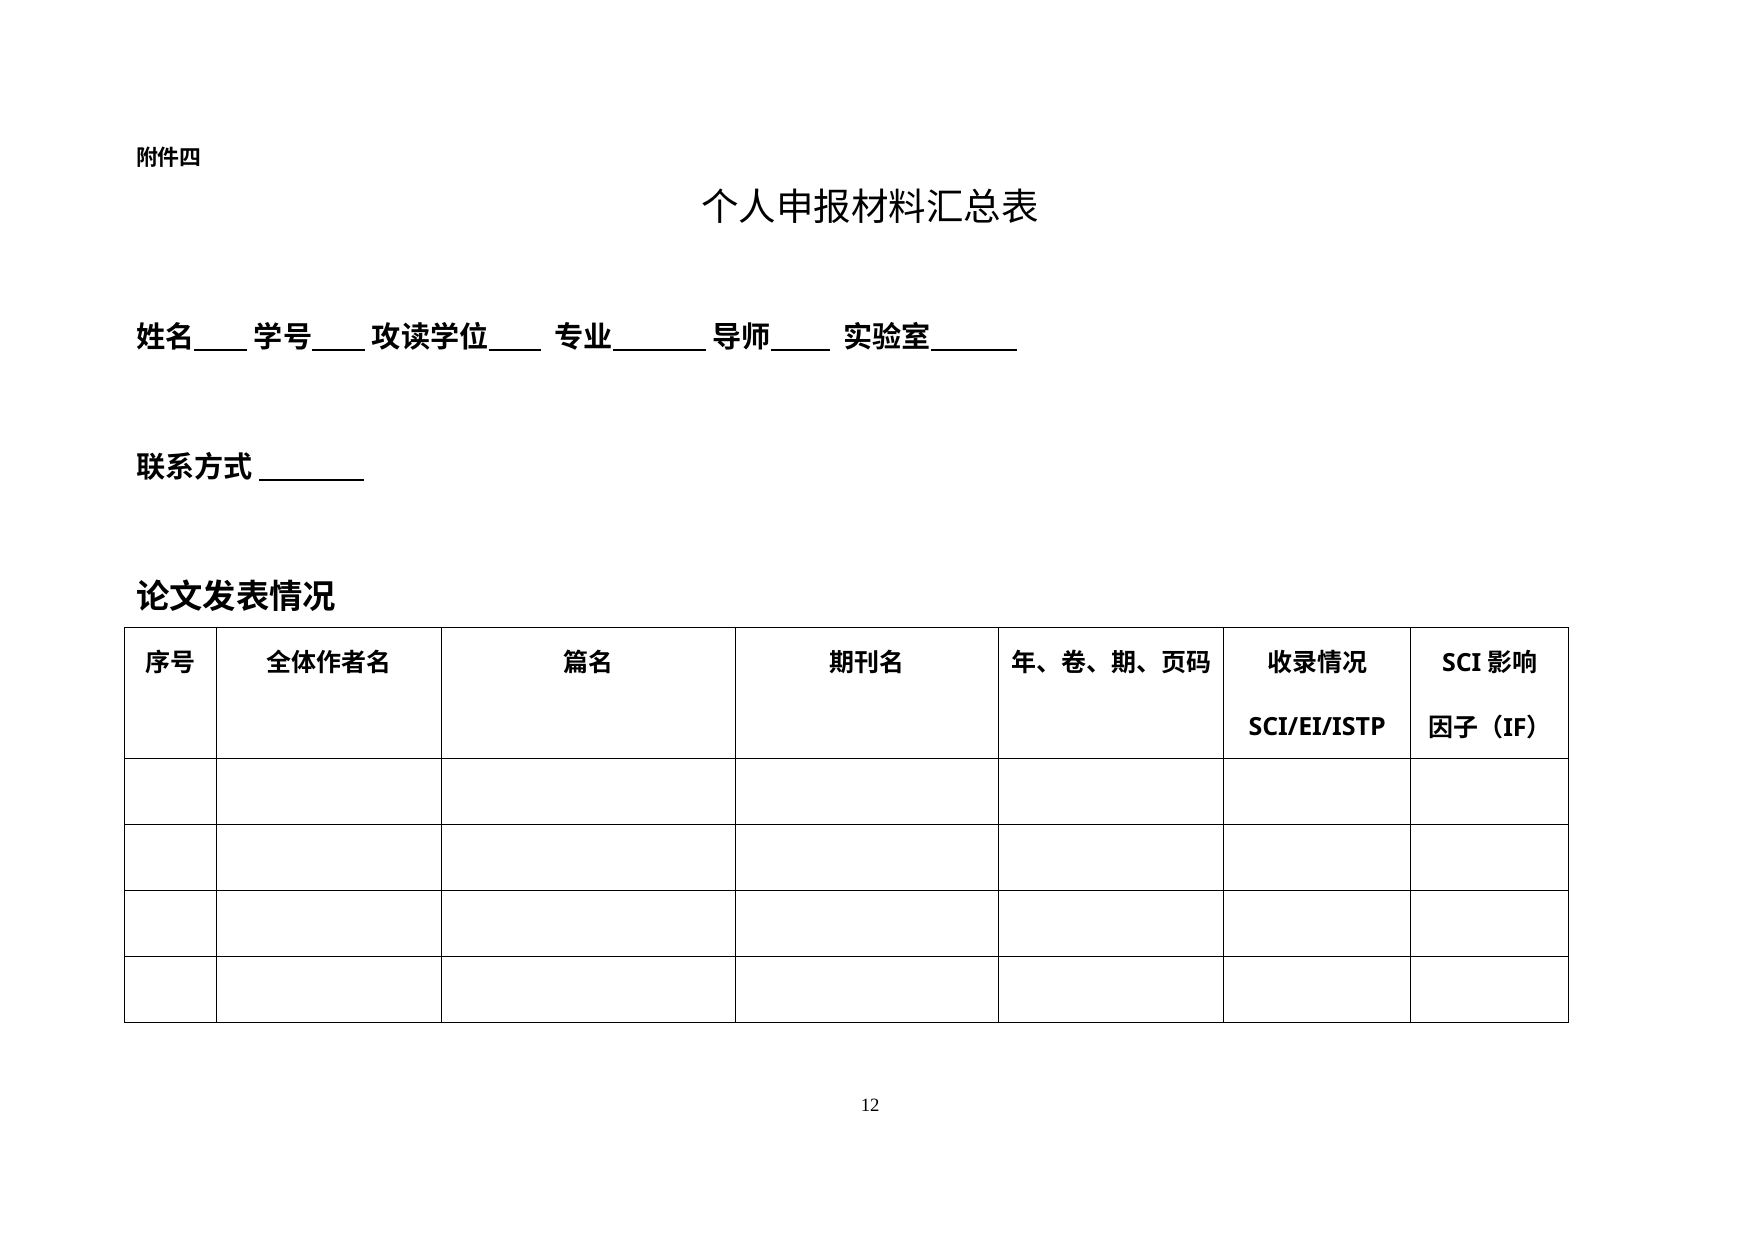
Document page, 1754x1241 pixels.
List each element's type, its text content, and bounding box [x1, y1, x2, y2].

table_cell [999, 957, 1223, 1022]
table_cell [125, 957, 216, 1022]
table_cell [1411, 957, 1568, 1022]
table_header 序号 [125, 628, 216, 758]
table_cell [217, 891, 441, 956]
table_cell [1411, 759, 1568, 824]
text 联系方式 [136, 432, 1604, 497]
table_header 篇名 [442, 628, 735, 758]
table_cell [1224, 891, 1410, 956]
table_cell [1224, 825, 1410, 890]
table_cell [736, 891, 998, 956]
table_cell [736, 957, 998, 1022]
table_header 期刊名 [736, 628, 998, 758]
table_cell [217, 957, 441, 1022]
table_cell [442, 891, 735, 956]
table_cell [736, 825, 998, 890]
table_header 全体作者名 [217, 628, 441, 758]
text 论文发表情况 [136, 562, 1604, 627]
table_cell [217, 759, 441, 824]
table_cell [217, 825, 441, 890]
text 姓名 学号 攻读学位 专业 导师 实验室 [136, 302, 1604, 367]
table_cell [1411, 825, 1568, 890]
table_cell [736, 759, 998, 824]
table_header 收录情况 SCI/EI/ISTP [1224, 628, 1410, 758]
table_cell [442, 957, 735, 1022]
table_cell [999, 759, 1223, 824]
table_cell [999, 825, 1223, 890]
table_cell [125, 891, 216, 956]
table_cell [1224, 957, 1410, 1022]
table_cell [1224, 759, 1410, 824]
table_header SCI 影响 因子（IF） [1411, 628, 1568, 758]
table_cell [999, 891, 1223, 956]
table_cell [125, 825, 216, 890]
text 个人申报材料汇总表 [136, 172, 1604, 237]
table_cell [442, 825, 735, 890]
table_cell [125, 759, 216, 824]
text 附件四 [136, 139, 1604, 172]
table_header 年、卷、期、页码 [999, 628, 1223, 758]
table_cell [442, 759, 735, 824]
table_cell [1411, 891, 1568, 956]
